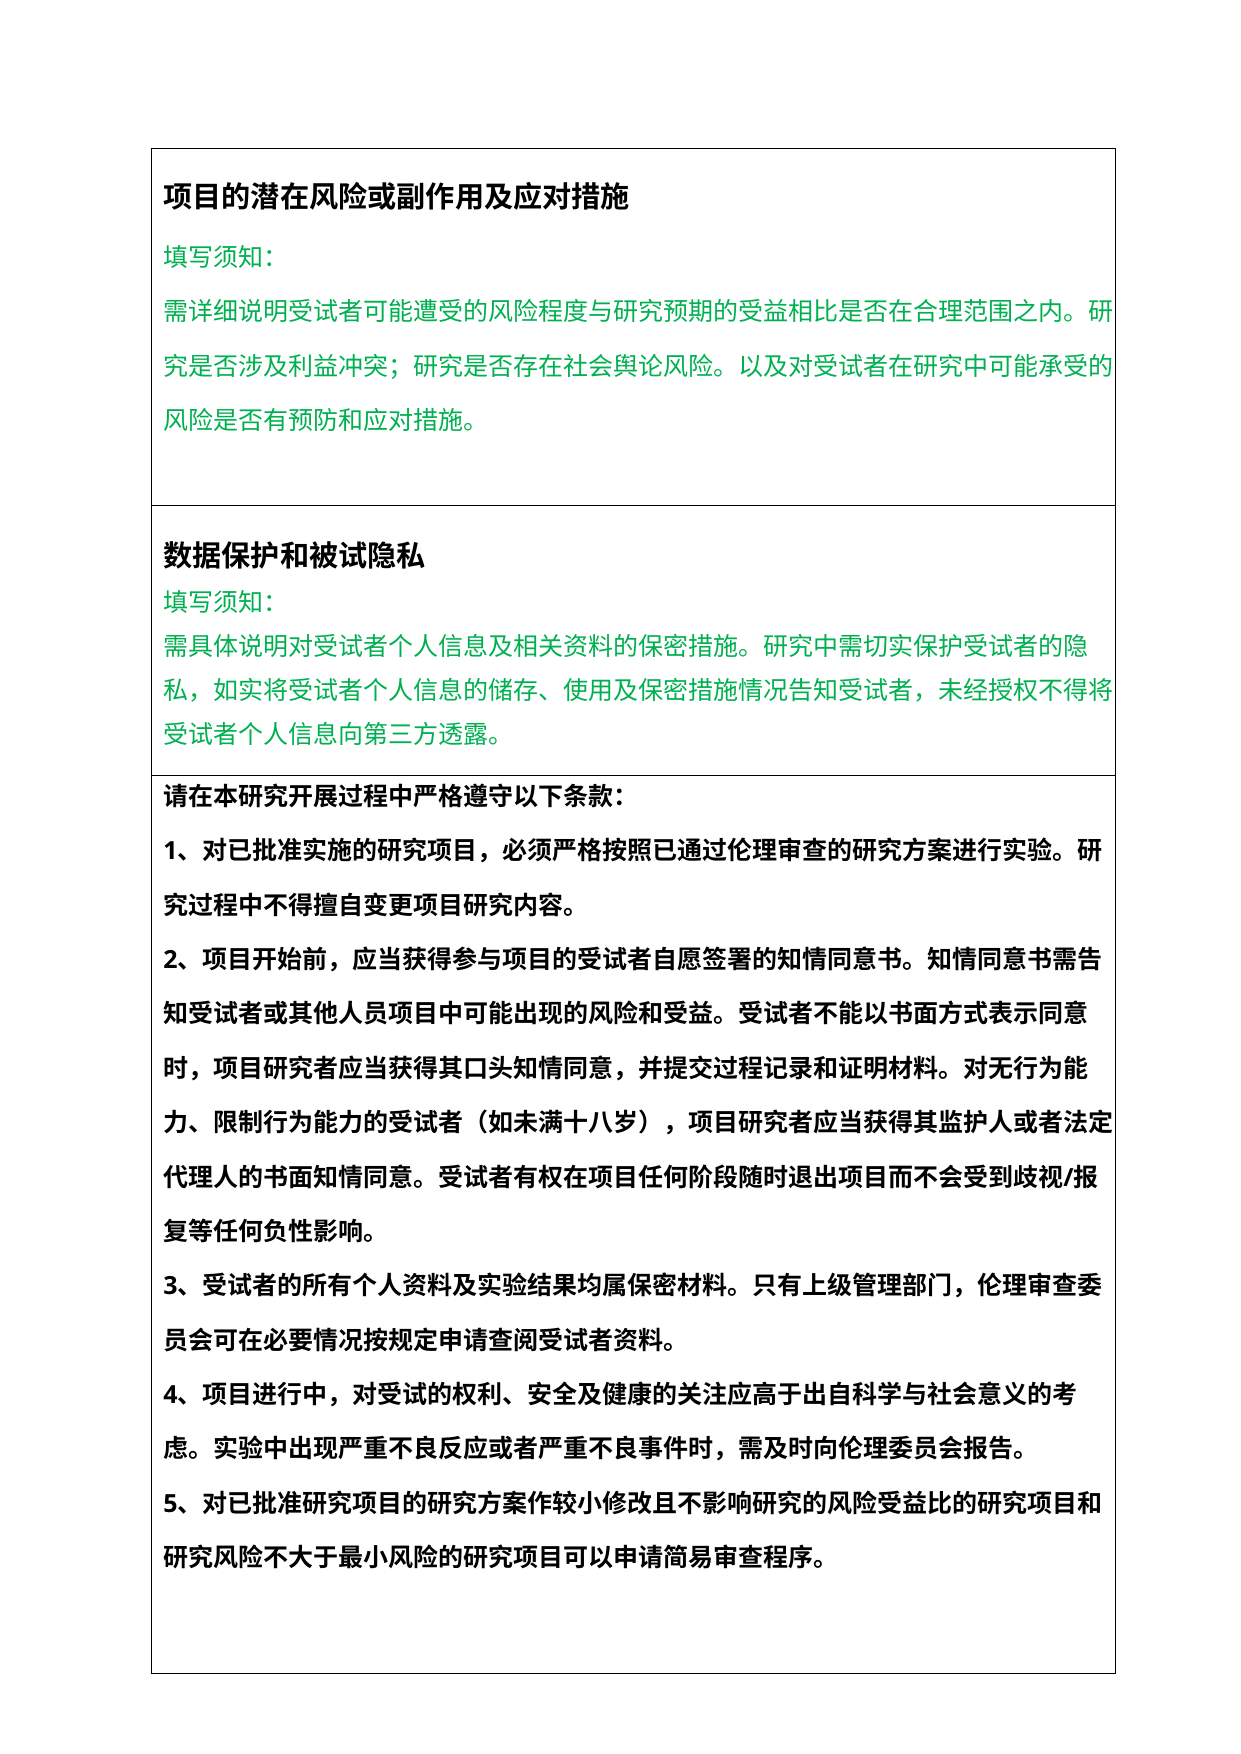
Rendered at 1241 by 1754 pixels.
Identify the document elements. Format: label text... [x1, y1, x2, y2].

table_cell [152, 776, 1115, 1672]
table_header 项目的潜在风险或副作用及应对措施 填写须知： 需详细说明受试者可能遭受的风险程度与研究预期的受益相比是否在合理范围之内。研究是否涉及利益冲突；研究是否存在社会舆论风险。以及对受试者在研究中可能承受的风险是否有预防和应对措施。 [152, 149, 1115, 505]
table_cell 数据保护和被试隐私 填写须知： 需具体说明对受试者个人信息及相关资料的保密措施。研究中需切实保护受试者的隐私，如实将受试者个人信息的储存、使用及保密措施情况告知受试者，未经授权不得将受试者个人信息向第三方透露。 [152, 506, 1115, 775]
